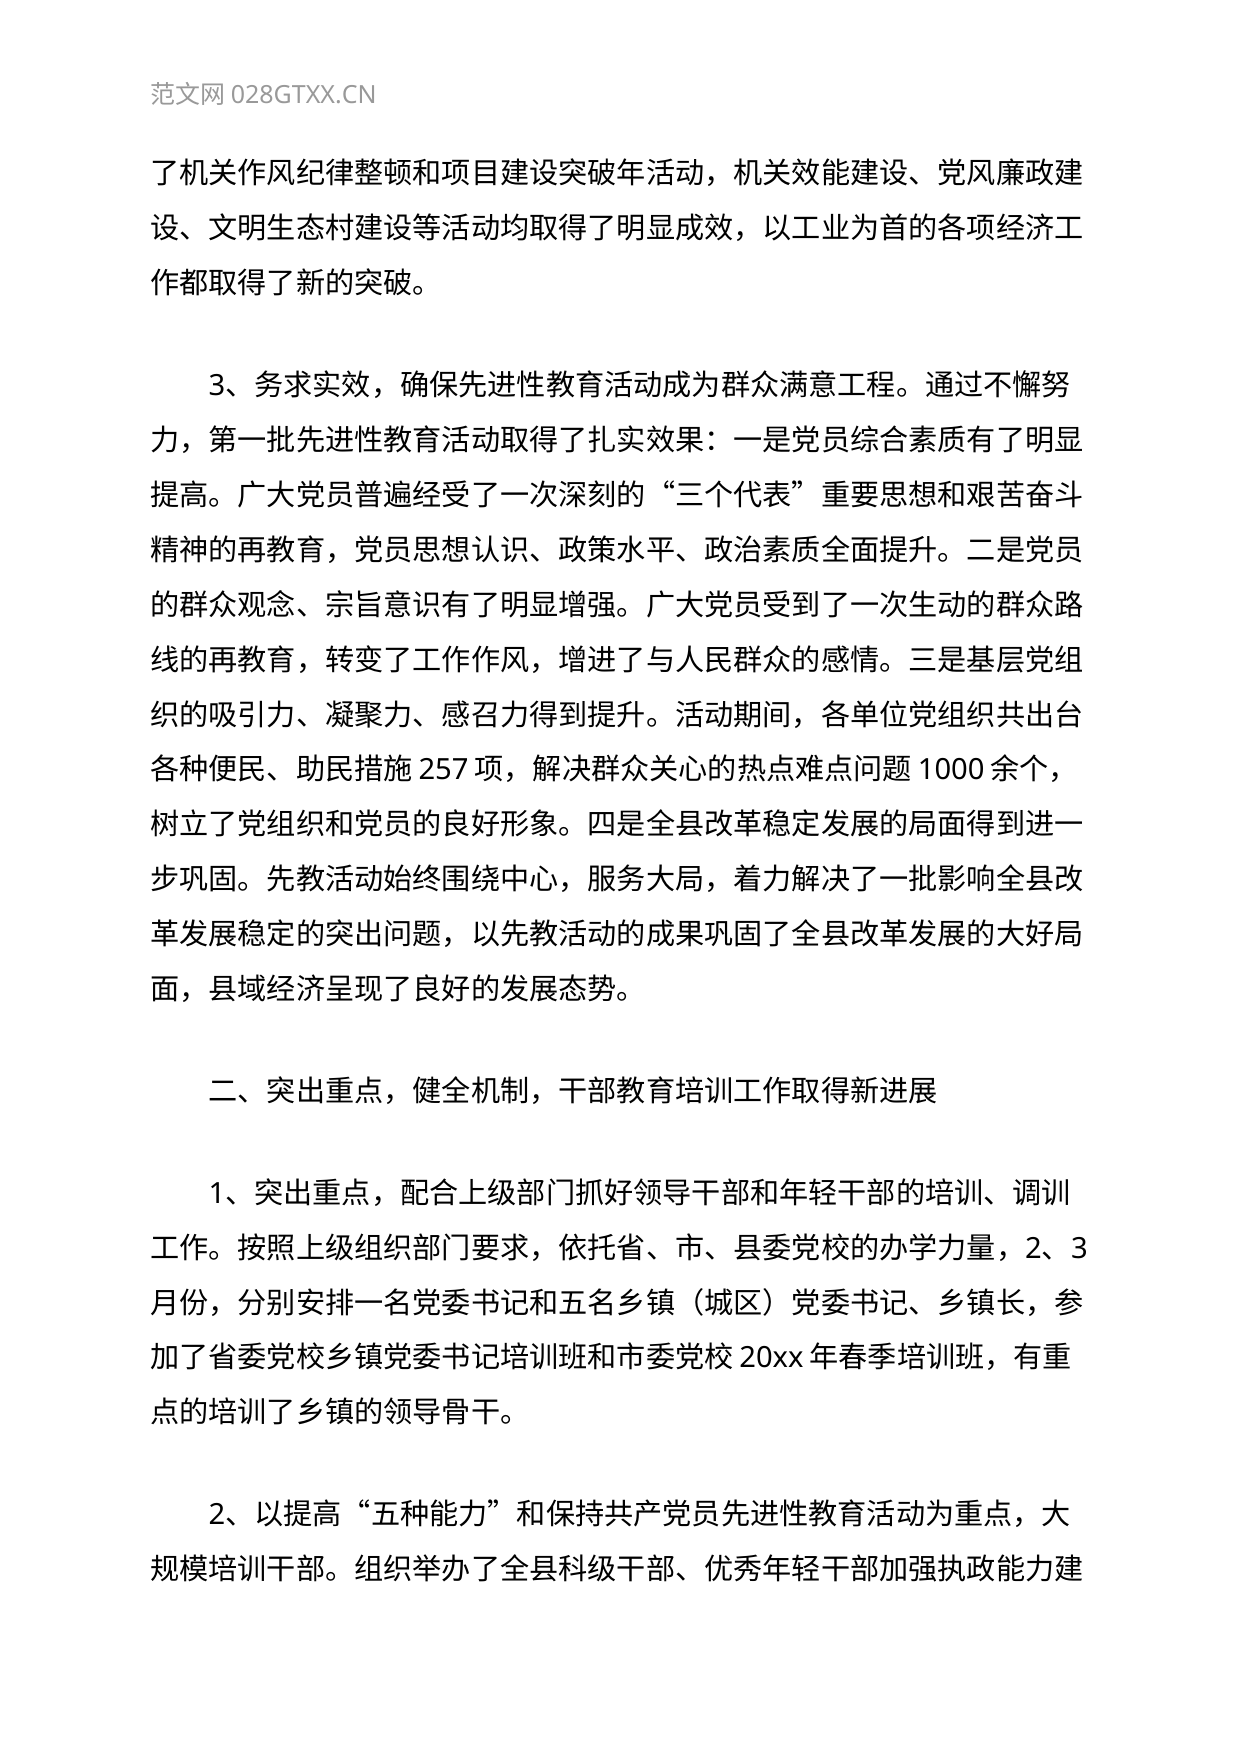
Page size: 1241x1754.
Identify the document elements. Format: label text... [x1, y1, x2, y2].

text 3、务求实效，确保先进性教育活动成为群众满意工程。通过不懈努力，第一批先进性教育活动取得了扎实效果：一是党员综合素质有了明显提高。广大党员普遍经受了一次深刻的“三个代表”重要思想和艰苦奋斗精神的再教育，党员思想认识、政策水平、政治素质全面提升。二是党员的群众观念、宗旨意识有了明显增强。广大党员受到了一次生动的群众路线的再教育，转变了工作作风，增进了与人民群众的感情。三是基层党组织的吸引力、凝聚力、感召力得到提升。活动期间，各单位党组织共出台各种便民、助民措施257项，解决群众关心的热点难点问题1000余个，树立了党组织和党员的良好形象。四是全县改革稳定发展的局面得到进一步巩固。先教活动始终围绕中心，服务大局，着力解决了一批影响全县改革发展稳定的突出问题，以先教活动的成果巩固了全县改革发展的大好局面，县域经济呈现了良好的发展态势。 [150, 362, 1090, 1008]
text 二、突出重点，健全机制，干部教育培训工作取得新进展 [150, 1067, 1090, 1110]
text 1、突出重点，配合上级部门抓好领导干部和年轻干部的培训、调训工作。按照上级组织部门要求，依托省、市、县委党校的办学力量，2、3月份，分别安排一名党委书记和五名乡镇（城区）党委书记、乡镇长，参加了省委党校乡镇党委书记培训班和市委党校20xx年春季培训班，有重点的培训了乡镇的领导骨干。 [150, 1169, 1090, 1431]
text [150, 150, 1090, 302]
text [150, 1491, 1090, 1588]
